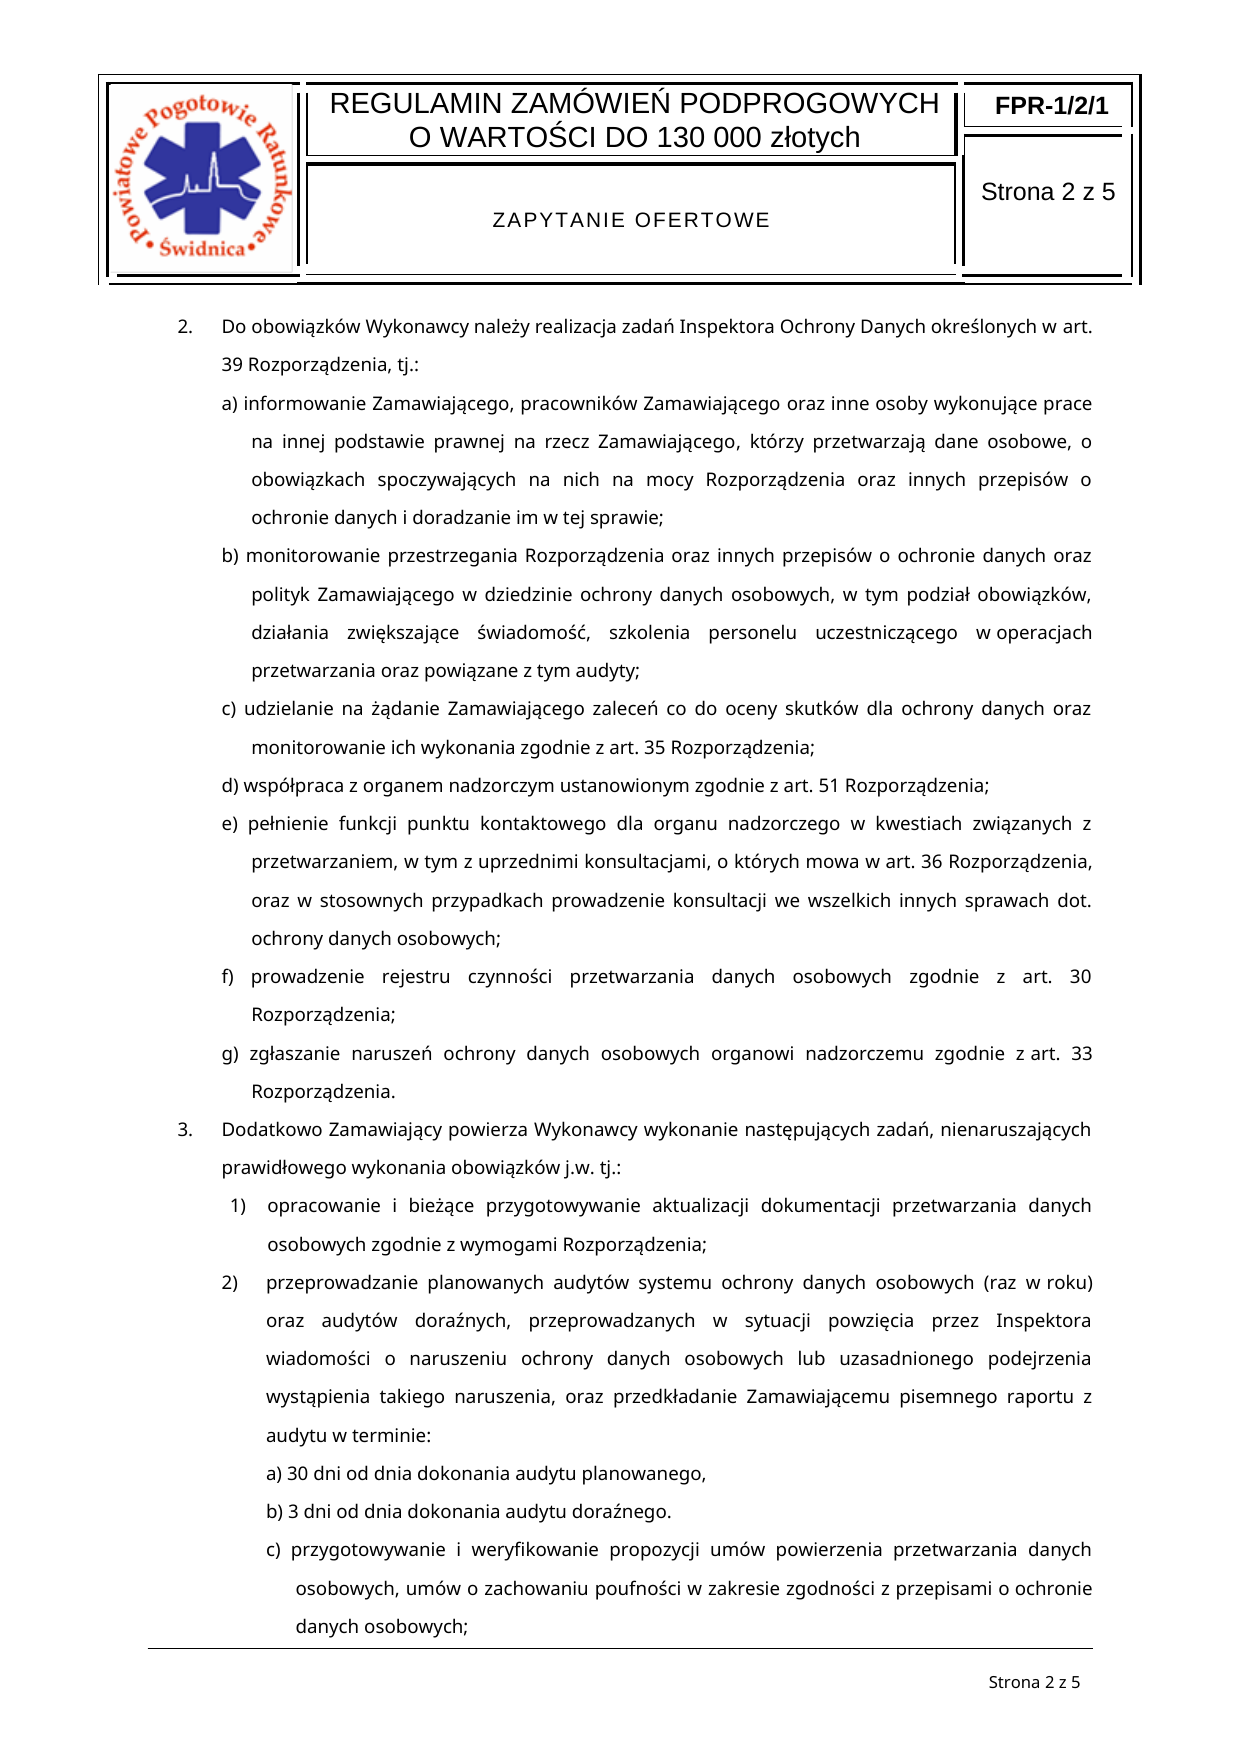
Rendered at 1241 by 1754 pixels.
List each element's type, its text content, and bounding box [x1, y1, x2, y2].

list g) zgłaszanie naruszeń ochrony danych osobowych organowi nadzorczemu zgodnie z art. 33 Rozporządzenia. [221, 1040, 1093, 1103]
list przeprowadzanie planowanych audytów systemu ochrony danych osobowych (raz w roku) oraz audytów doraźnych, przeprowadzanych w sytuacji powzięcia przez Inspektora wiadomości o naruszeniu ochrony danych osobowych lub uzasadnionego podejrzenia wystąpienia takiego naruszenia, oraz przedkładanie Zamawiającemu pisemnego raportu z audytu w terminie: [221, 1269, 1093, 1448]
list b) 3 dni od dnia dokonania audytu doraźnego. [266, 1498, 1093, 1524]
list a) 30 dni od dnia dokonania audytu planowanego, [266, 1460, 1093, 1486]
list c) udzielanie na żądanie Zamawiającego zaleceń co do oceny skutków dla ochrony danych oraz monitorowanie ich wykonania zgodnie z art. 35 Rozporządzenia; [221, 696, 1093, 759]
picture [110, 84, 294, 274]
list b) monitorowanie przestrzegania Rozporządzenia oraz innych przepisów o ochronie danych oraz polityk Zamawiającego w dziedzinie ochrony danych osobowych, w tym podział obowiązków, działania zwiększające świadomość, szkolenia personelu uczestniczącego w operacjach przetwarzania oraz powiązane z tym audyty; [221, 543, 1093, 683]
list a) informowanie Zamawiającego, pracowników Zamawiającego oraz inne osoby wykonujące prace na innej podstawie prawnej na rzecz Zamawiającego, którzy przetwarzają dane osobowe, o obowiązkach spoczywających na nich na mocy Rozporządzenia oraz innych przepisów o ochronie danych i doradzanie im w tej sprawie; [221, 390, 1093, 530]
list e) pełnienie funkcji punktu kontaktowego dla organu nadzorczego w kwestiach związanych z przetwarzaniem, w tym z uprzednimi konsultacjami, o których mowa w art. 36 Rozporządzenia, oraz w stosownych przypadkach prowadzenie konsultacji we wszelkich innych sprawach dot. ochrony danych osobowych; [221, 810, 1093, 951]
list Do obowiązków Wykonawcy należy realizacja zadań Inspektora Ochrony Danych określonych w art. 39 Rozporządzenia, tj.: [177, 313, 1093, 377]
list f) prowadzenie rejestru czynności przetwarzania danych osobowych zgodnie z art. 30 Rozporządzenia; [221, 963, 1093, 1027]
list c) przygotowywanie i weryfikowanie propozycji umów powierzenia przetwarzania danych osobowych, umów o zachowaniu poufności w zakresie zgodności z przepisami o ochronie danych osobowych; [266, 1537, 1093, 1639]
list opracowanie i bieżące przygotowywanie aktualizacji dokumentacji przetwarzania danych osobowych zgodnie z wymogami Rozporządzenia; [229, 1193, 1093, 1256]
list d) współpraca z organem nadzorczym ustanowionym zgodnie z art. 51 Rozporządzenia; [221, 772, 1093, 798]
list Dodatkowo Zamawiający powierza Wykonawcy wykonanie następujących zadań, nienaruszających prawidłowego wykonania obowiązków j.w. tj.: [177, 1116, 1093, 1180]
